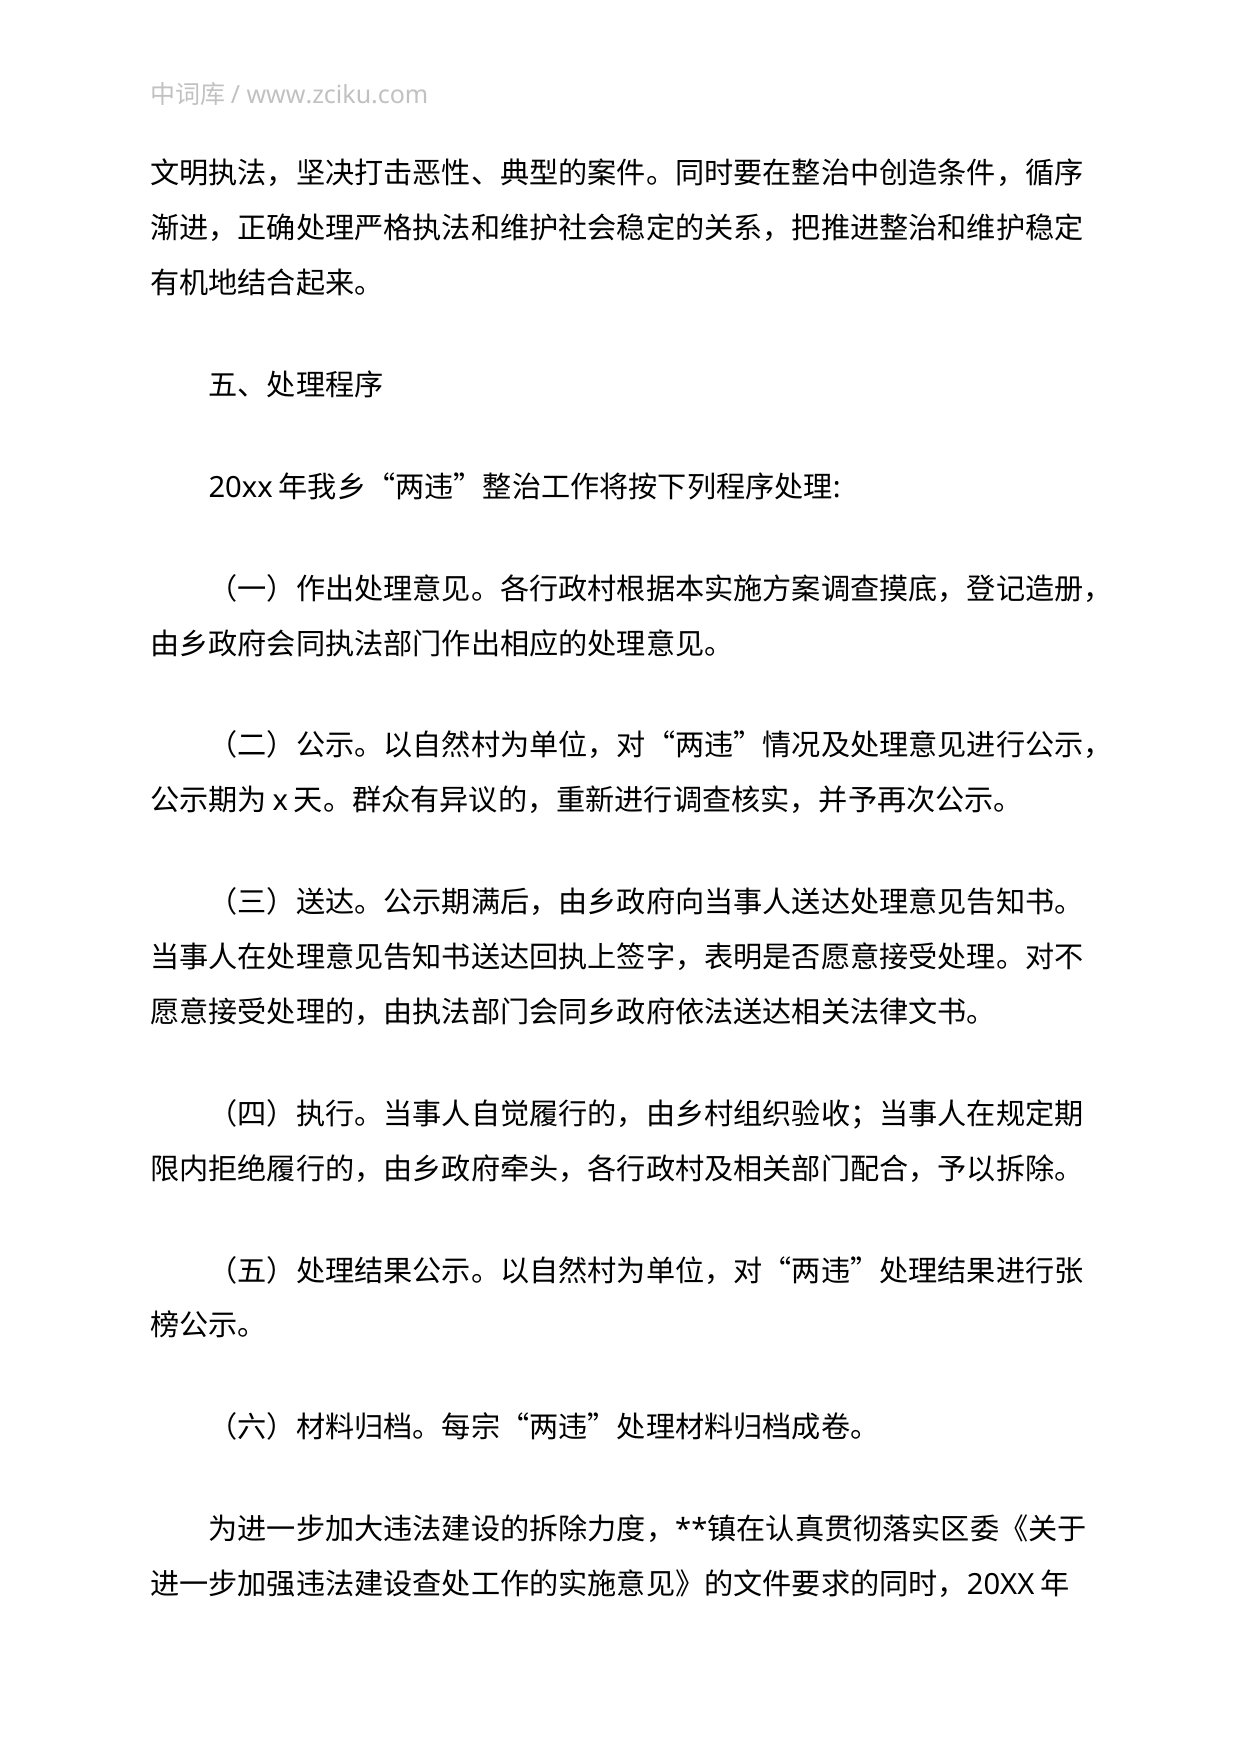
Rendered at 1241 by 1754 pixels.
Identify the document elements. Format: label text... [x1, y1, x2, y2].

text 20xx年我乡“两违”整治工作将按下列程序处理: [150, 463, 1090, 506]
text （四）执行。当事人自觉履行的，由乡村组织验收；当事人在规定期限内拒绝履行的，由乡政府牵头，各行政村及相关部门配合，予以拆除。 [150, 1090, 1090, 1188]
text 五、处理程序 [150, 362, 1090, 404]
text （二）公示。以自然村为单位，对“两违”情况及处理意见进行公示，公示期为x天。群众有异议的，重新进行调查核实，并予再次公示。 [150, 722, 1090, 819]
text （一）作出处理意见。各行政村根据本实施方案调查摸底，登记造册，由乡政府会同执法部门作出相应的处理意见。 [150, 565, 1090, 662]
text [150, 1506, 1090, 1603]
text （三）送达。公示期满后，由乡政府向当事人送达处理意见告知书。当事人在处理意见告知书送达回执上签字，表明是否愿意接受处理。对不愿意接受处理的，由执法部门会同乡政府依法送达相关法律文书。 [150, 879, 1090, 1031]
text （五）处理结果公示。以自然村为单位，对“两违”处理结果进行张榜公示。 [150, 1247, 1090, 1344]
text （六）材料归档。每宗“两违”处理材料归档成卷。 [150, 1404, 1090, 1446]
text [150, 150, 1090, 302]
